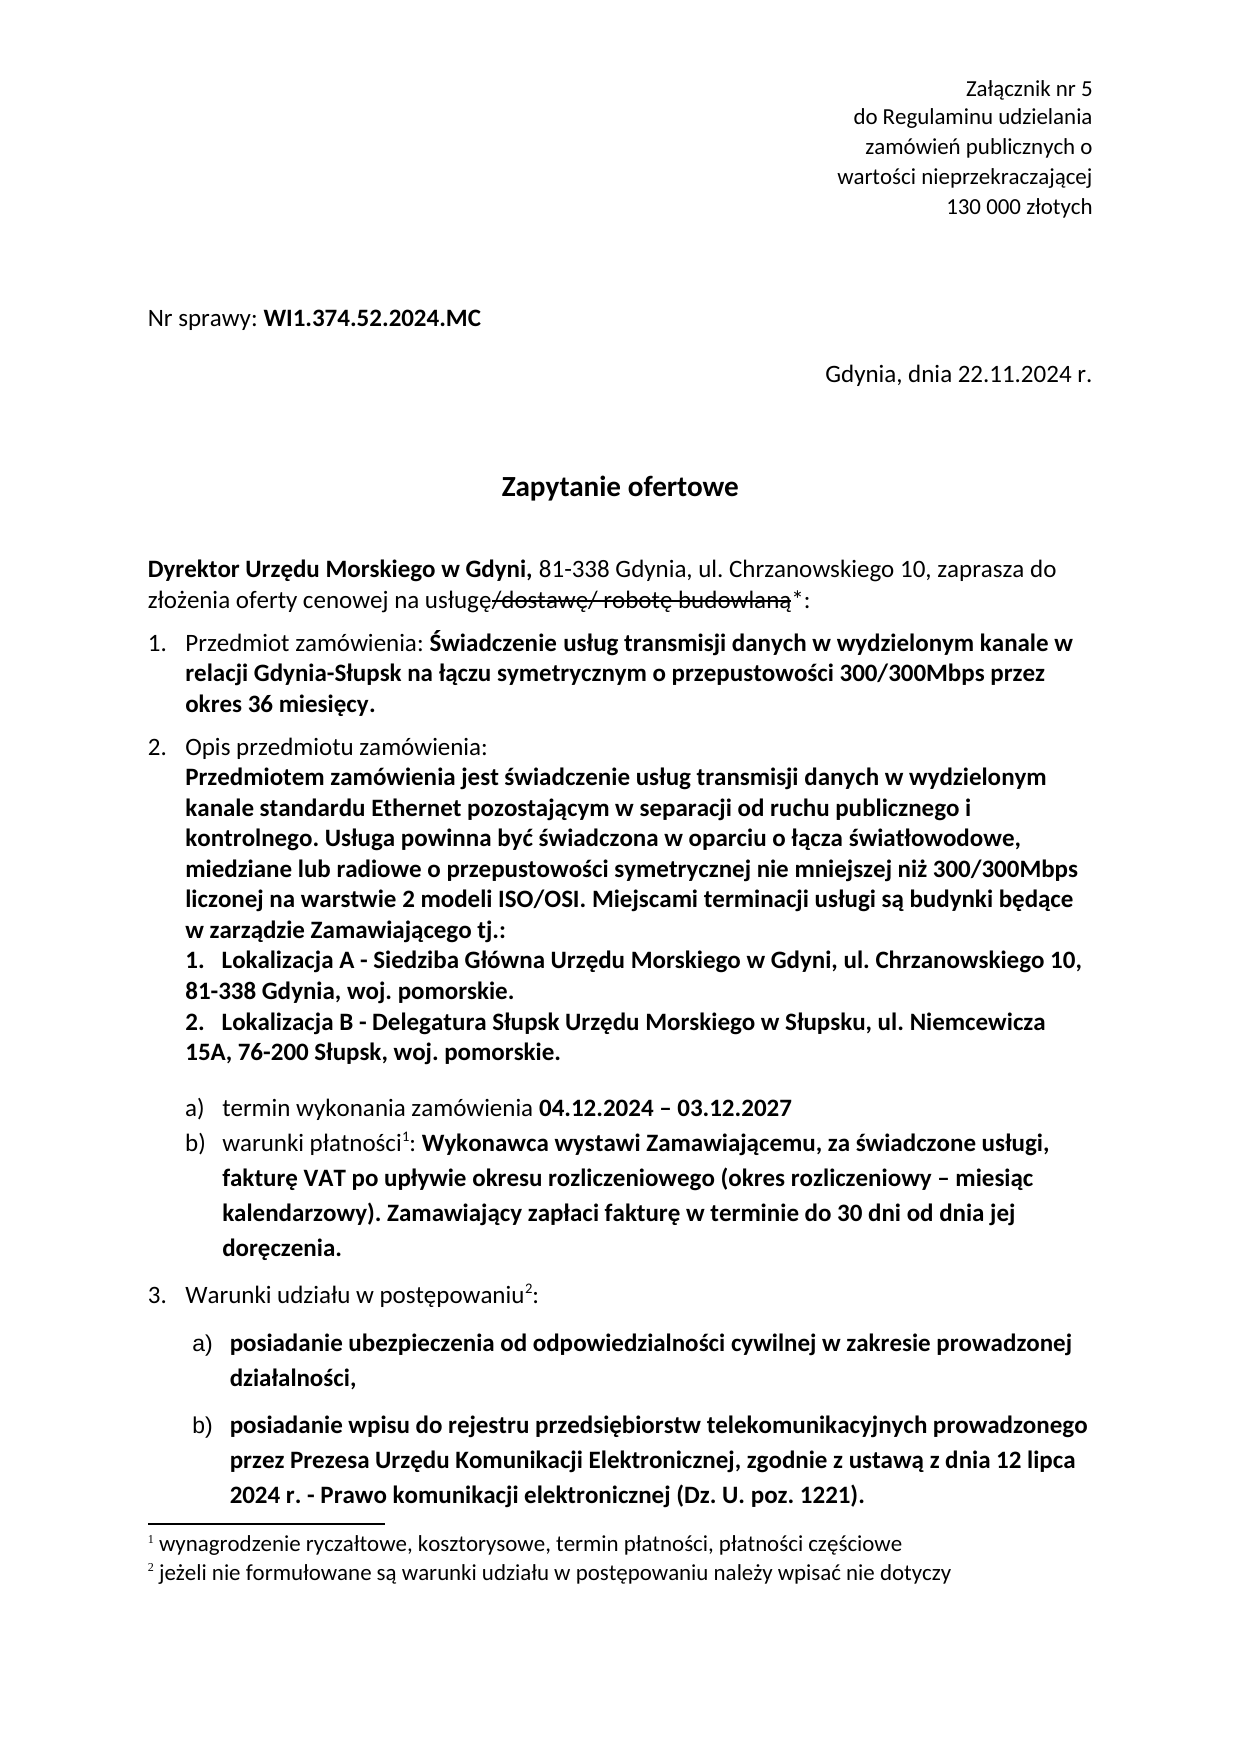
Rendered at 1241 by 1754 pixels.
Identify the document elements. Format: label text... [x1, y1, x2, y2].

text Gdynia, dnia 22.11.2024 r. [148, 358, 1092, 388]
list warunki płatności: Wykonawca wystawi Zamawiającemu, za świadczone usługi, fakturę VAT po upływie okresu rozliczeniowego (okres rozliczeniowy – miesiąc kalendarzowy). Zamawiający zapłaci fakturę w terminie do 30 dni od dnia jej doręczenia. [185, 1127, 1092, 1262]
text Nr sprawy: WI1.374.52.2024.MC [148, 302, 1092, 332]
list termin wykonania zamówienia 04.12.2024 – 03.12.2027 [185, 1092, 1092, 1122]
list Przedmiot zamówienia: Świadczenie usług transmisji danych w wydzielonym kanale w relacji Gdynia-Słupsk na łączu symetrycznym o przepustowości 300/300Mbps przez okres 36 miesięcy. [148, 627, 1092, 718]
list Warunki udziału w postępowaniu: [148, 1279, 1092, 1310]
list 2. Lokalizacja B - Delegatura Słupsk Urzędu Morskiego w Słupsku, ul. Niemcewicza 15A, 76-200 Słupsk, woj. pomorskie. [185, 1006, 1092, 1067]
list Opis przedmiotu zamówienia: [148, 731, 1092, 762]
list posiadanie ubezpieczenia od odpowiedzialności cywilnej w zakresie prowadzonej działalności, [192, 1327, 1092, 1392]
subtitle Zapytanie ofertowe [148, 468, 1092, 503]
list Przedmiotem zamówienia jest świadczenie usług transmisji danych w wydzielonym kanale standardu Ethernet pozostającym w separacji od ruchu publicznego i kontrolnego. Usługa powinna być świadczona w oparciu o łącza światłowodowe, miedziane lub radiowe o przepustowości symetrycznej nie mniejszej niż 300/300Mbps liczonej na warstwie 2 modeli ISO/OSI. Miejscami terminacji usługi są budynki będące w zarządzie Zamawiającego tj.: [185, 762, 1092, 945]
list posiadanie wpisu do rejestru przedsiębiorstw telekomunikacyjnych prowadzonego przez Prezesa Urzędu Komunikacji Elektronicznej, zgodnie z ustawą z dnia 12 lipca 2024 r. - Prawo komunikacji elektronicznej (Dz. U. poz. 1221). [192, 1409, 1092, 1510]
list 1. Lokalizacja A - Siedziba Główna Urzędu Morskiego w Gdyni, ul. Chrzanowskiego 10, 81-338 Gdynia, woj. pomorskie. [185, 945, 1092, 1006]
text Dyrektor Urzędu Morskiego w Gdyni, 81-338 Gdynia, ul. Chrzanowskiego 10, zaprasza do złożenia oferty cenowej na usługę/dostawę/ robotę budowlaną*: [148, 553, 1092, 614]
